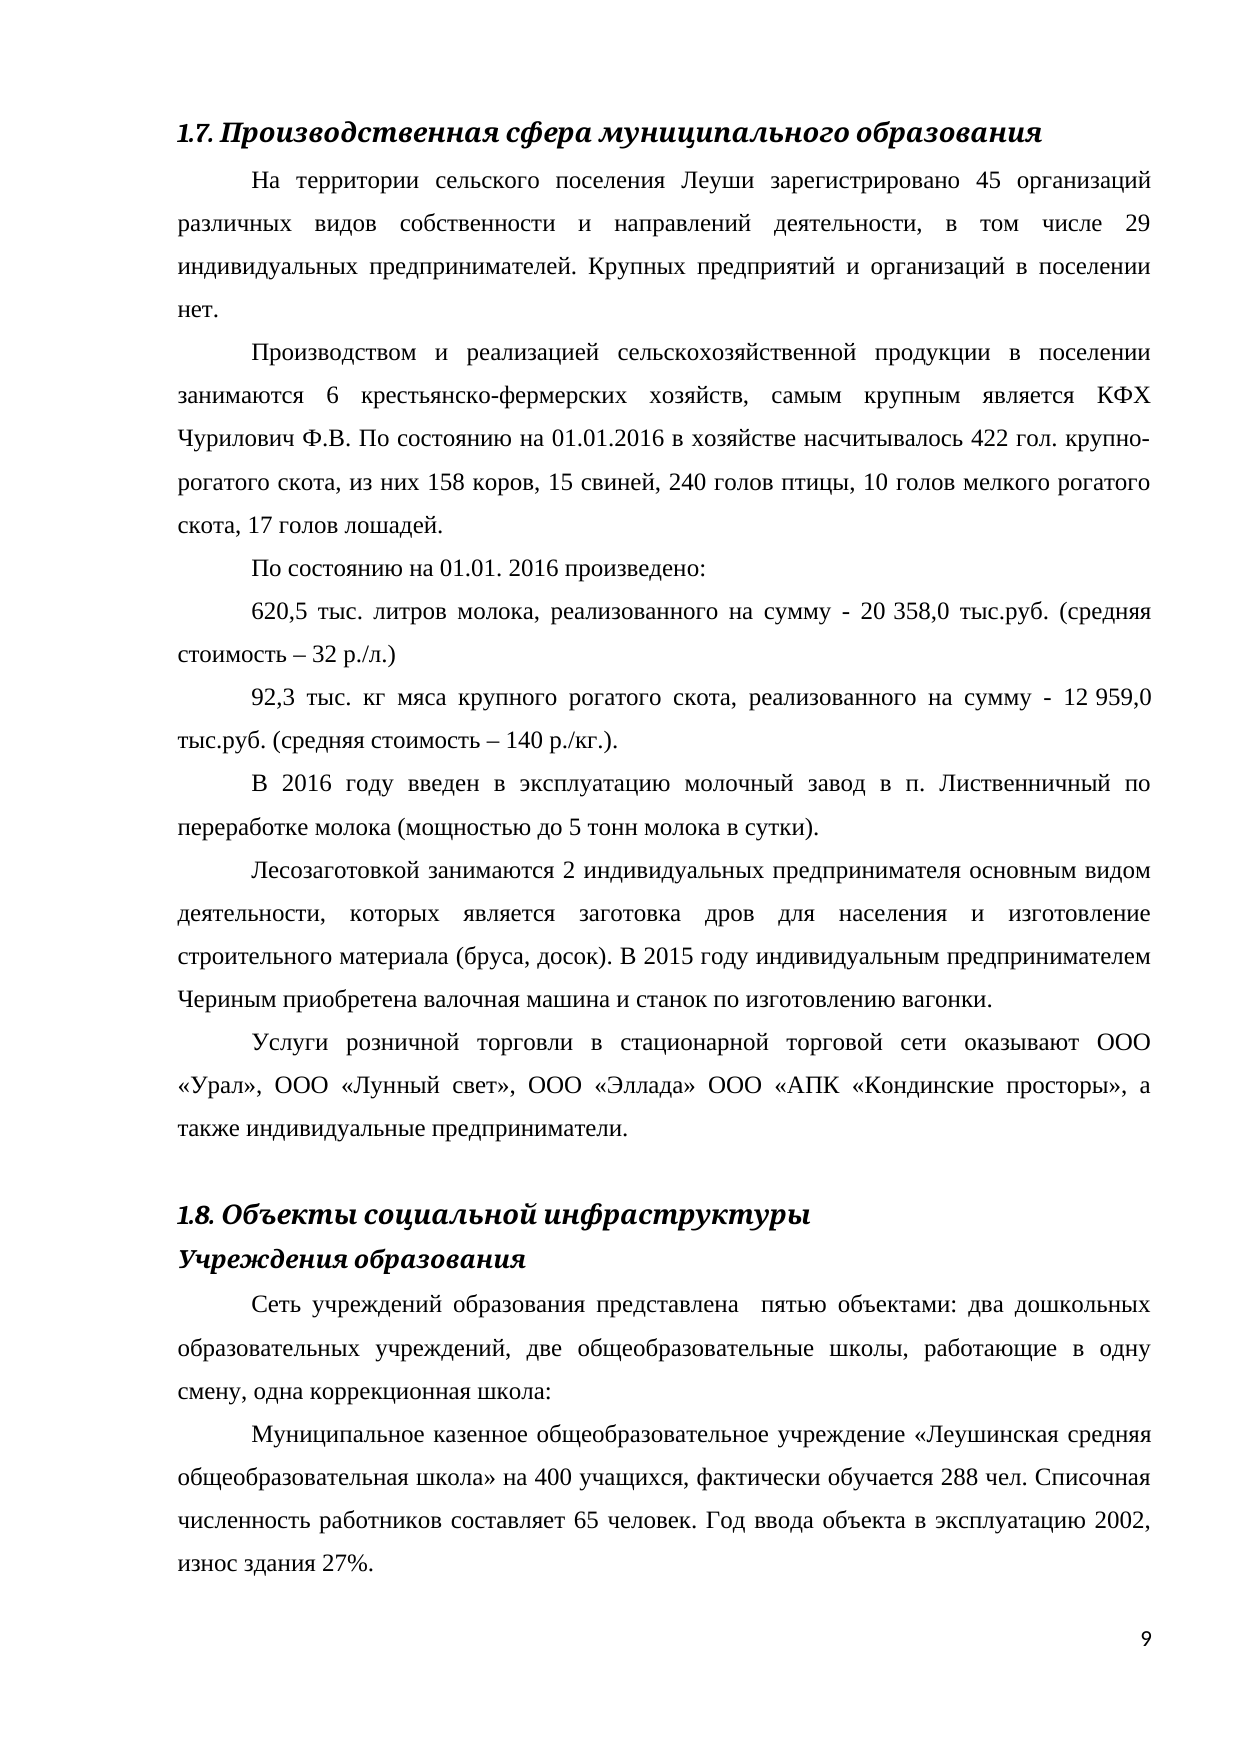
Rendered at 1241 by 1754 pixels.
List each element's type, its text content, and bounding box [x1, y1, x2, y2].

text Муниципальное казенное общеобразовательное учреждение «Леушинская средняя общеобразовательная школа» на 400 учащихся, фактически обучается 288 чел. Списочная численность работников составляет 65 человек. Год ввода объекта в эксплуатацию 2002, износ здания 27%. [177, 1419, 1152, 1577]
subtitle Учреждения образования [177, 1246, 1152, 1275]
text 92,3 тыс. кг мяса крупного рогатого скота, реализованного на сумму - 12 959,0 тыс.руб. (средняя стоимость – 140 р./кг.). [177, 682, 1152, 754]
subtitle 1.7. Производственная сфера муниципального образования [177, 118, 1152, 149]
text Лесозаготовкой занимаются 2 индивидуальных предпринимателя основным видом деятельности, которых является заготовка дров для населения и изготовление строительного материала (бруса, досок). В 2015 году индивидуальным предпринимателем Чериным приобретена валочная машина и станок по изготовлению вагонки. [177, 855, 1152, 1013]
text На территории сельского поселения Леуши зарегистрировано 45 организаций различных видов собственности и направлений деятельности, в том числе 29 индивидуальных предпринимателей. Крупных предприятий и организаций в поселении нет. [177, 165, 1152, 323]
text Сеть учреждений образования представлена пятью объектами: два дошкольных образовательных учреждений, две общеобразовательные школы, работающие в одну смену, одна коррекционная школа: [177, 1289, 1152, 1404]
text По состоянию на 01.01. 2016 произведено: [177, 553, 1152, 582]
text Услуги розничной торговли в стационарной торговой сети оказывают ООО «Урал», ООО «Лунный свет», ООО «Эллада» ООО «АПК «Кондинские просторы», а также индивидуальные предприниматели. [177, 1027, 1152, 1142]
subtitle 1.8. Объекты социальной инфраструктуры [177, 1200, 1152, 1231]
text 620,5 тыс. литров молока, реализованного на сумму - 20 358,0 тыс.руб. (средняя стоимость – 32 р./л.) [177, 596, 1152, 668]
text Производством и реализацией сельскохозяйственной продукции в поселении занимаются 6 крестьянско-фермерских хозяйств, самым крупным является КФХ Чурилович Ф.В. По состоянию на 01.01.2016 в хозяйстве насчитывалось 422 гол. крупно-рогатого скота, из них 158 коров, 15 свиней, 240 голов птицы, 10 голов мелкого рогатого скота, 17 голов лошадей. [177, 337, 1152, 538]
text В 2016 году введен в эксплуатацию молочный завод в п. Лиственничный по переработке молока (мощностью до 5 тонн молока в сутки). [177, 768, 1152, 840]
